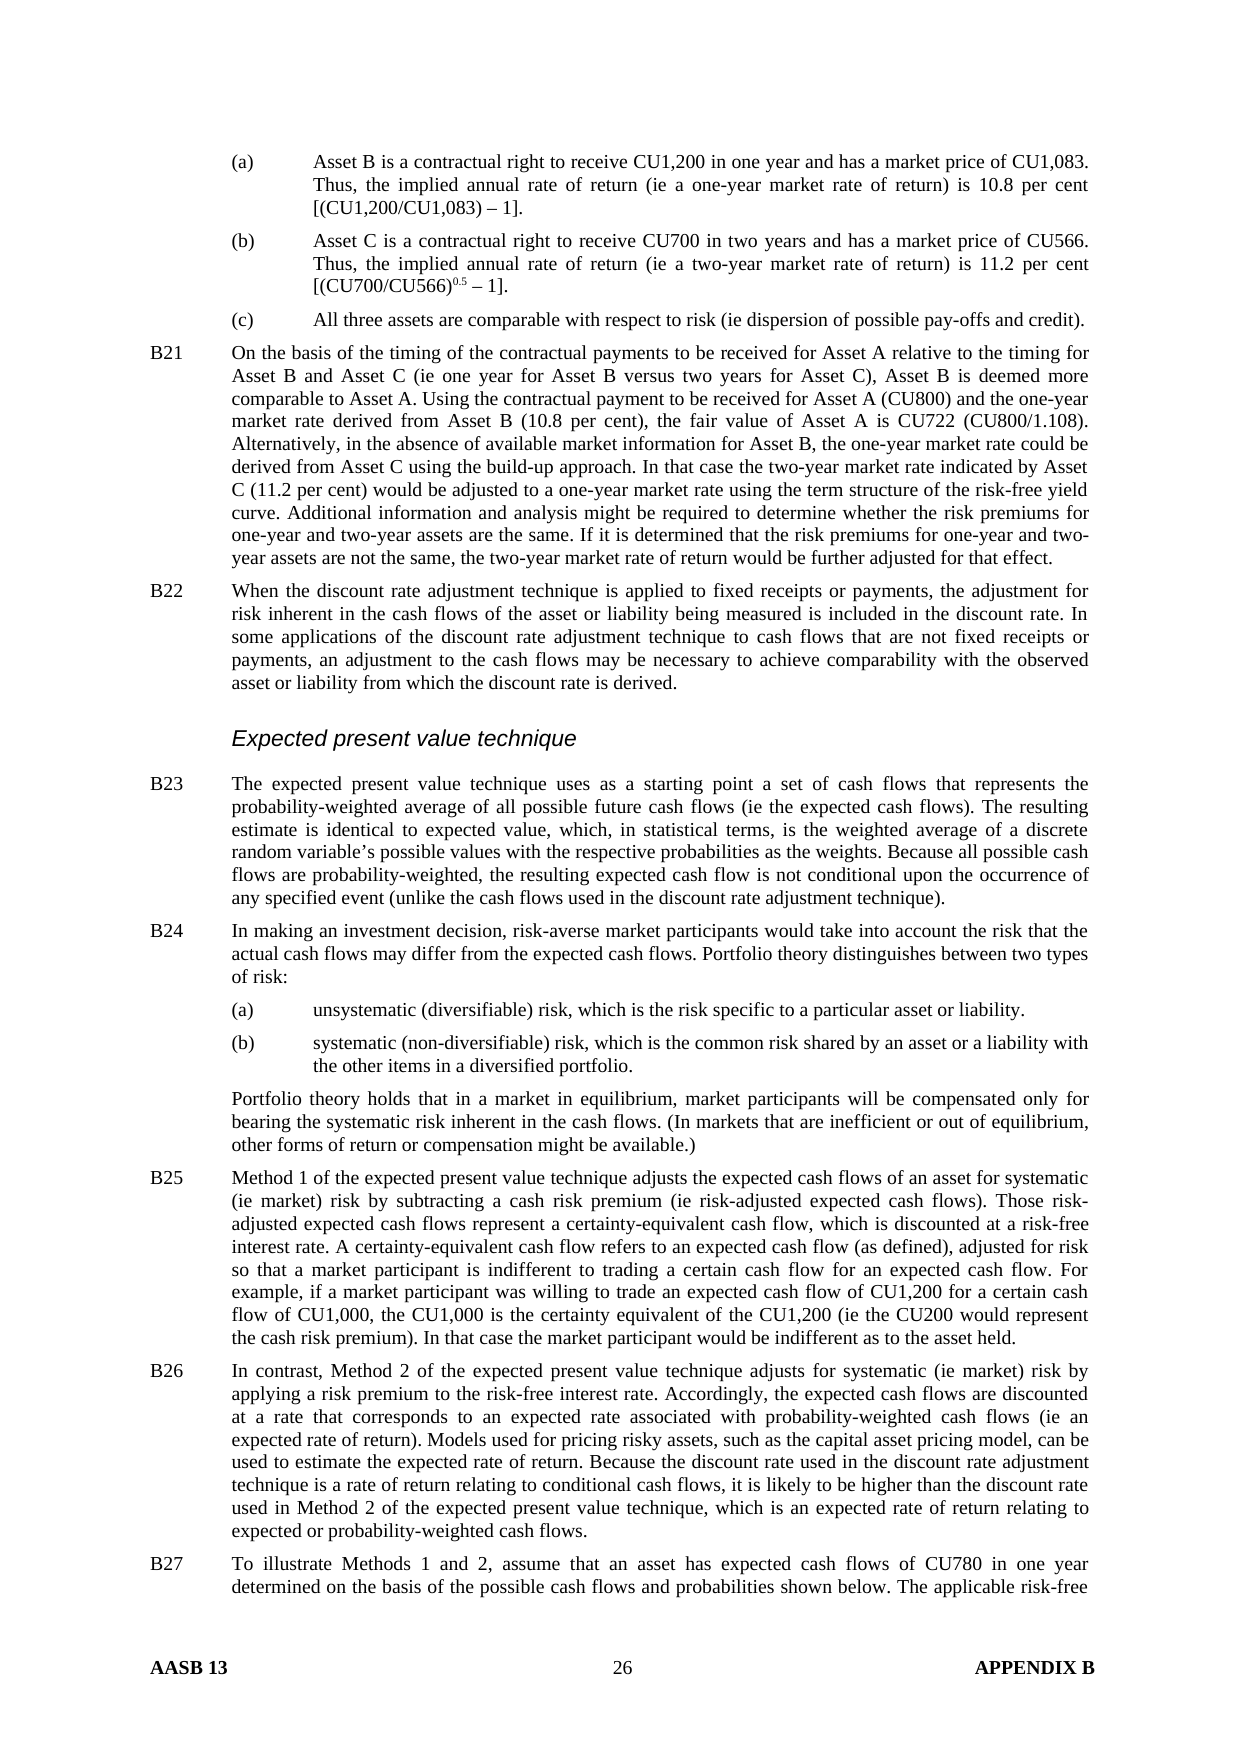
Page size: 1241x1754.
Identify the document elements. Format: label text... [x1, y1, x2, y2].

text B21 On the basis of the timing of the contractual payments to be received for Asset A relative to the timing for Asset B and Asset C (ie one year for Asset B versus two years for Asset C), Asset B is deemed more comparable to Asset A. Using the contractual payment to be received for Asset A (CU800) and the one-year market rate derived from Asset B (10.8 per cent), the fair value of Asset A is CU722 (CU800/1.108). Alternatively, in the absence of available market information for Asset B, the one-year market rate could be derived from Asset C using the build-up approach. In that case the two-year market rate indicated by Asset C (11.2 per cent) would be adjusted to a one-year market rate using the term structure of the risk-free yield curve. Additional information and analysis might be required to determine whether the risk premiums for one-year and two-year assets are the same. If it is determined that the risk premiums for one-year and two-year assets are not the same, the two-year market rate of return would be further adjusted for that effect. [150, 341, 1090, 569]
text (a) Asset B is a contractual right to receive CU1,200 in one year and has a market price of CU1,083. Thus, the implied annual rate of return (ie a one-year market rate of return) is 10.8 per cent [(CU1,200/CU1,083) – 1]. [231, 150, 1090, 218]
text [150, 1552, 1090, 1598]
text B23 The expected present value technique uses as a starting point a set of cash flows that represents the probability-weighted average of all possible future cash flows (ie the expected cash flows). The resulting estimate is identical to expected value, which, in statistical terms, is the weighted average of a discrete random variable’s possible values with the respective probabilities as the weights. Because all possible cash flows are probability-weighted, the resulting expected cash flow is not conditional upon the occurrence of any specified event (unlike the cash flows used in the discount rate adjustment technique). [150, 772, 1090, 909]
text Portfolio theory holds that in a market in equilibrium, market participants will be compensated only for bearing the systematic risk inherent in the cash flows. (In markets that are inefficient or out of equilibrium, other forms of return or compensation might be available.) [231, 1087, 1090, 1156]
text (b) Asset C is a contractual right to receive CU700 in two years and has a market price of CU566. Thus, the implied annual rate of return (ie a two-year market rate of return) is 11.2 per cent [(CU700/CU566)0.5 – 1]. [231, 229, 1090, 297]
text (c) All three assets are comparable with respect to risk (ie dispersion of possible pay-offs and credit). [231, 308, 1090, 331]
text B22 When the discount rate adjustment technique is applied to fixed receipts or payments, the adjustment for risk inherent in the cash flows of the asset or liability being measured is included in the discount rate. In some applications of the discount rate adjustment technique to cash flows that are not fixed receipts or payments, an adjustment to the cash flows may be necessary to achieve comparability with the observed asset or liability from which the discount rate is derived. [150, 579, 1090, 693]
text (a) unsystematic (diversifiable) risk, which is the risk specific to a particular asset or liability. [231, 998, 1090, 1021]
title Expected present value technique [231, 725, 1090, 751]
text (b) systematic (non-diversifiable) risk, which is the common risk shared by an asset or a liability with the other items in a diversified portfolio. [231, 1031, 1090, 1077]
text B26 In contrast, Method 2 of the expected present value technique adjusts for systematic (ie market) risk by applying a risk premium to the risk-free interest rate. Accordingly, the expected cash flows are discounted at a rate that corresponds to an expected rate associated with probability-weighted cash flows (ie an expected rate of return). Models used for pricing risky assets, such as the capital asset pricing model, can be used to estimate the expected rate of return. Because the discount rate used in the discount rate adjustment technique is a rate of return relating to conditional cash flows, it is likely to be higher than the discount rate used in Method 2 of the expected present value technique, which is an expected rate of return relating to expected or probability-weighted cash flows. [150, 1359, 1090, 1542]
text B24 In making an investment decision, risk-averse market participants would take into account the risk that the actual cash flows may differ from the expected cash flows. Portfolio theory distinguishes between two types of risk: [150, 919, 1090, 988]
text B25 Method 1 of the expected present value technique adjusts the expected cash flows of an asset for systematic (ie market) risk by subtracting a cash risk premium (ie risk-adjusted expected cash flows). Those risk-adjusted expected cash flows represent a certainty-equivalent cash flow, which is discounted at a risk-free interest rate. A certainty-equivalent cash flow refers to an expected cash flow (as defined), adjusted for risk so that a market participant is indifferent to trading a certain cash flow for an expected cash flow. For example, if a market participant was willing to trade an expected cash flow of CU1,200 for a certain cash flow of CU1,000, the CU1,000 is the certainty equivalent of the CU1,200 (ie the CU200 would represent the cash risk premium). In that case the market participant would be indifferent as to the asset held. [150, 1166, 1090, 1349]
